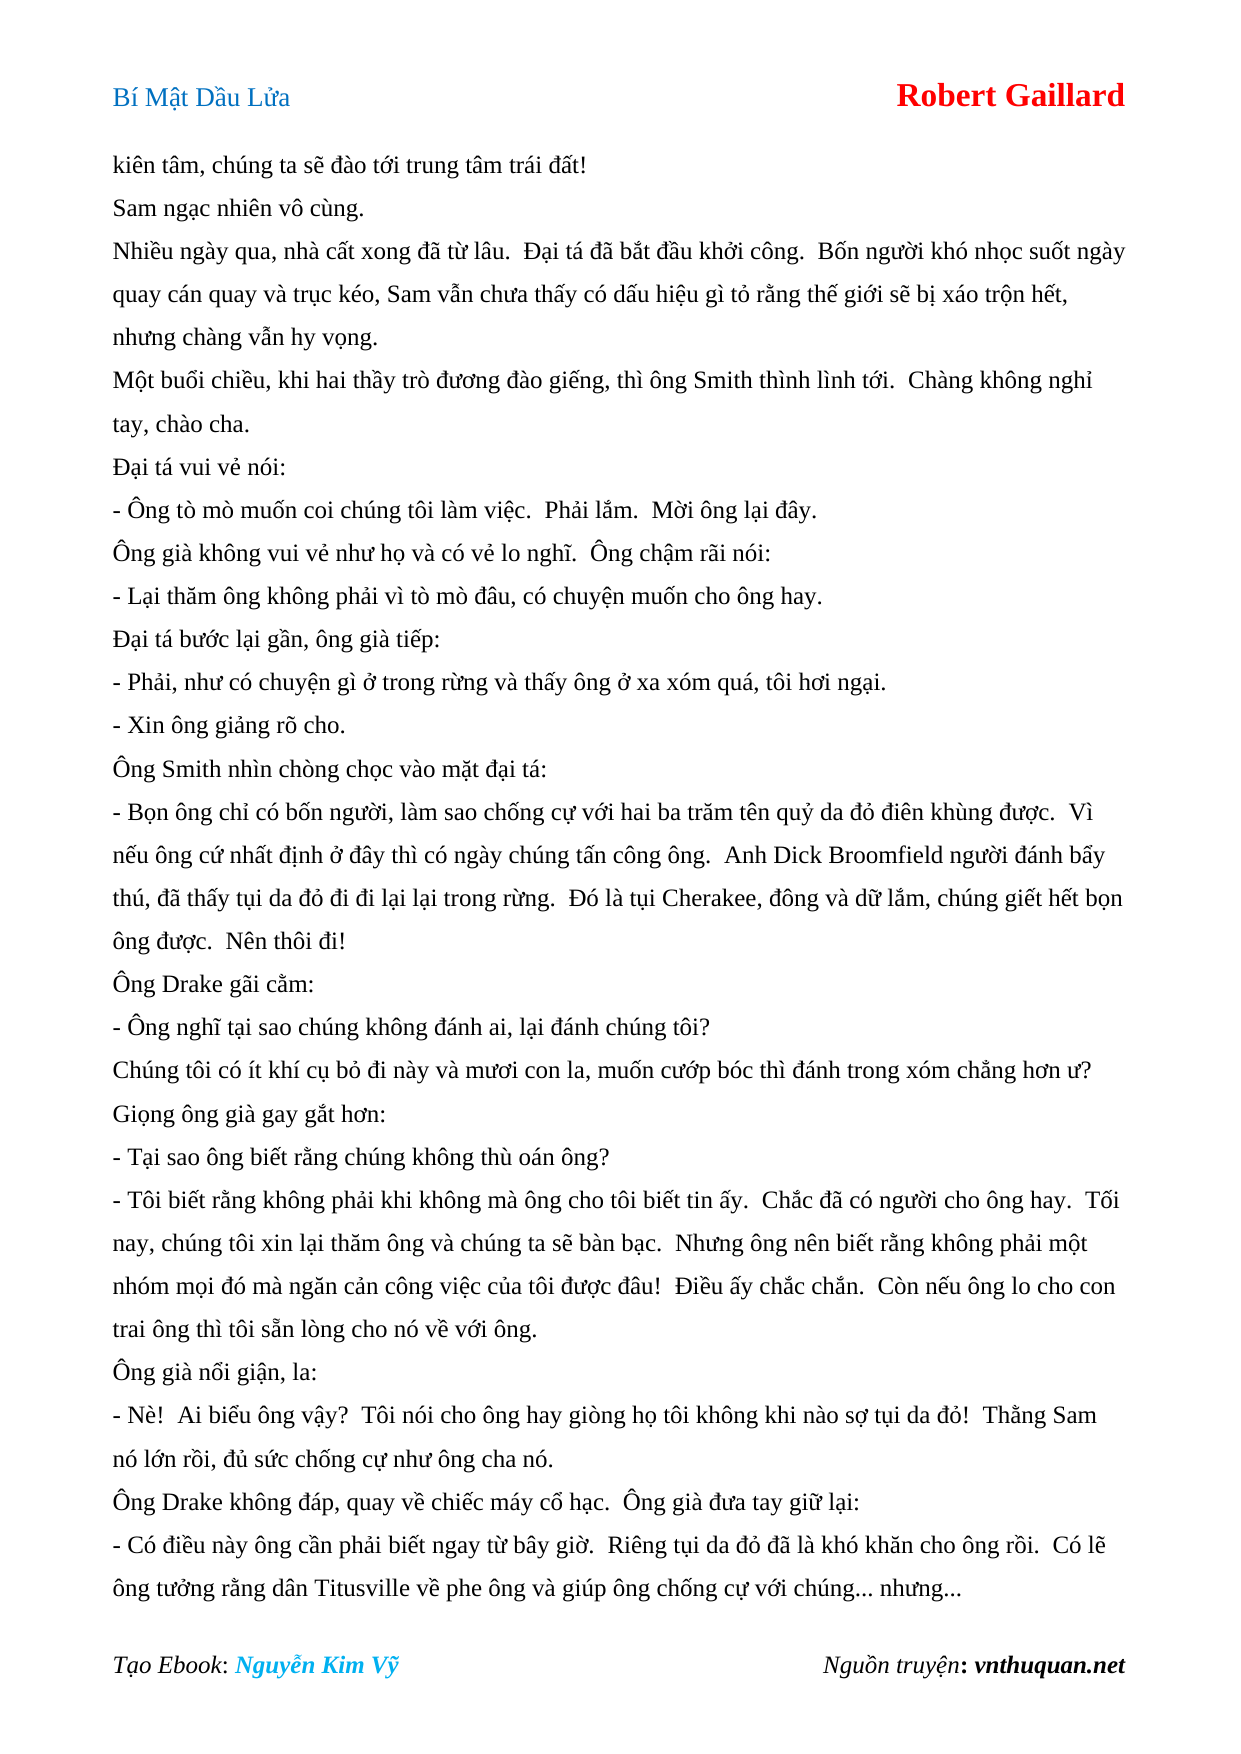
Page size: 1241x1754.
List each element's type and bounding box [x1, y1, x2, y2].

text [112, 150, 1128, 1602]
